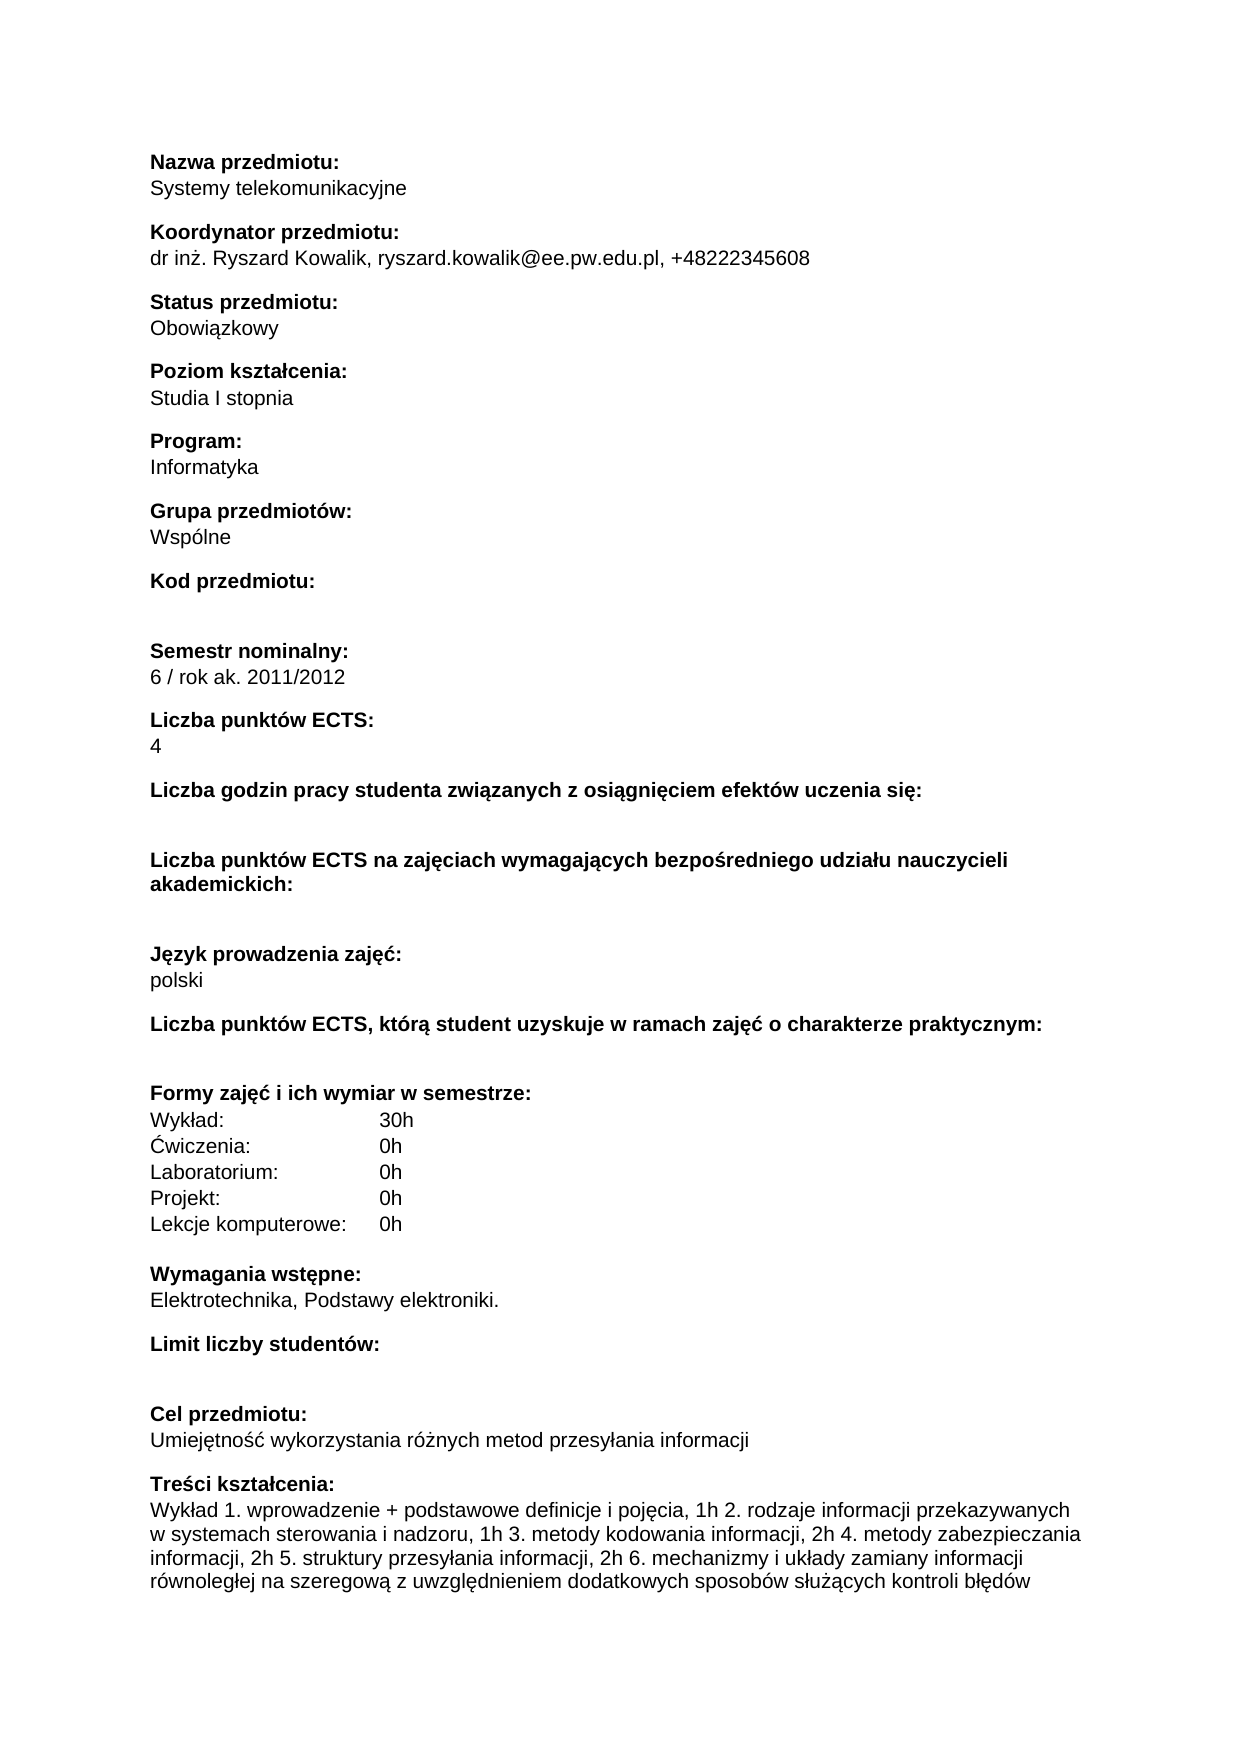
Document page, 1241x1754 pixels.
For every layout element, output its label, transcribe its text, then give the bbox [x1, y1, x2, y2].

text polski [150, 968, 1090, 992]
text Wymagania wstępne: [150, 1262, 1090, 1286]
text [150, 1497, 1090, 1593]
text Informatyka [150, 455, 1090, 479]
text Obowiązkowy [150, 316, 1090, 339]
table_cell Projekt: [140, 1186, 367, 1210]
text Liczba punktów ECTS na zajęciach wymagających bezpośredniego udziału nauczycieli akademickich: [150, 848, 1090, 896]
text Treści kształcenia: [150, 1471, 1090, 1495]
table_cell Lekcje komputerowe: [140, 1212, 367, 1236]
table_cell Laboratorium: [140, 1160, 367, 1184]
text Liczba punktów ECTS, którą student uzyskuje w ramach zajęć o charakterze praktycznym: [150, 1011, 1090, 1035]
text 4 [150, 734, 1090, 758]
table_header 30h [369, 1108, 597, 1132]
text dr inż. Ryszard Kowalik, ryszard.kowalik@ee.pw.edu.pl, +48222345608 [150, 246, 1090, 270]
text Elektrotechnika, Podstawy elektroniki. [150, 1288, 1090, 1312]
table_cell 0h [369, 1210, 597, 1236]
text Kod przedmiotu: [150, 569, 1090, 593]
table_cell Ćwiczenia: [140, 1134, 367, 1158]
text Poziom kształcenia: [150, 359, 1090, 383]
text Koordynator przedmiotu: [150, 220, 1090, 244]
text Program: [150, 429, 1090, 453]
table_cell 0h [369, 1158, 597, 1184]
text Formy zajęć i ich wymiar w semestrze: [150, 1081, 1090, 1105]
text Status przedmiotu: [150, 289, 1090, 313]
table_cell 0h [369, 1132, 597, 1158]
text Nazwa przedmiotu: [150, 150, 1090, 174]
text Grupa przedmiotów: [150, 499, 1090, 523]
text Systemy telekomunikacyjne [150, 176, 1090, 200]
text Liczba godzin pracy studenta związanych z osiągnięciem efektów uczenia się: [150, 778, 1090, 802]
text Język prowadzenia zajęć: [150, 942, 1090, 966]
table_cell 0h [369, 1184, 597, 1210]
text Semestr nominalny: [150, 638, 1090, 662]
table_header Wykład: [140, 1108, 367, 1132]
text Umiejętność wykorzystania różnych metod przesyłania informacji [150, 1428, 1090, 1452]
text 6 / rok ak. 2011/2012 [150, 664, 1090, 688]
text Limit liczby studentów: [150, 1332, 1090, 1356]
text Wspólne [150, 525, 1090, 549]
text Liczba punktów ECTS: [150, 708, 1090, 732]
text Studia I stopnia [150, 385, 1090, 409]
text Cel przedmiotu: [150, 1402, 1090, 1426]
